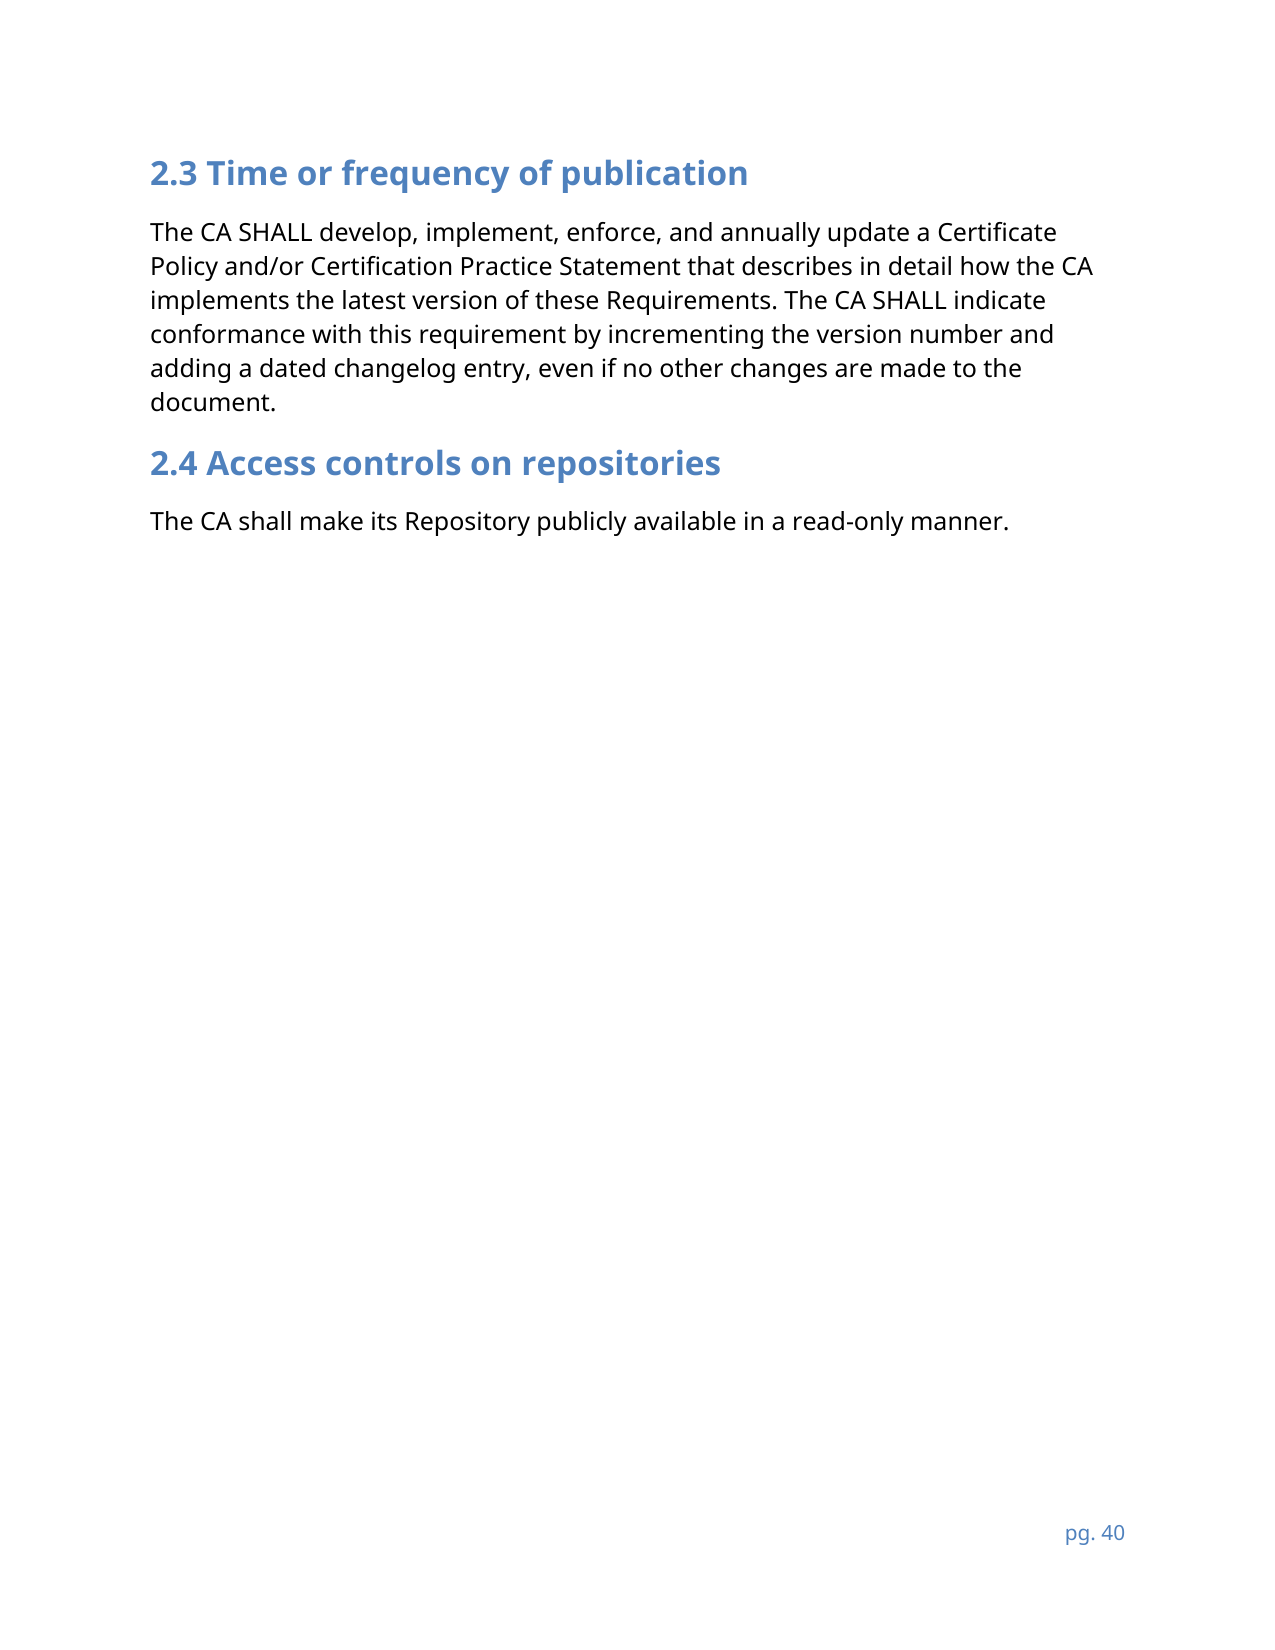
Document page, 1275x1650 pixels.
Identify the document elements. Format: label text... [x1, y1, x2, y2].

text The CA SHALL develop, implement, enforce, and annually update a Certificate Policy and/or Certification Practice Statement that describes in detail how the CA implements the latest version of these Requirements. The CA SHALL indicate conformance with this requirement by incrementing the version number and adding a dated changelog entry, even if no other changes are made to the document. [150, 214, 1125, 418]
subtitle 2.4 Access controls on repositories [150, 439, 1125, 485]
subtitle 2.3 Time or frequency of publication [150, 150, 1125, 195]
text The CA shall make its Repository publicly available in a read-only manner. [150, 503, 1125, 538]
